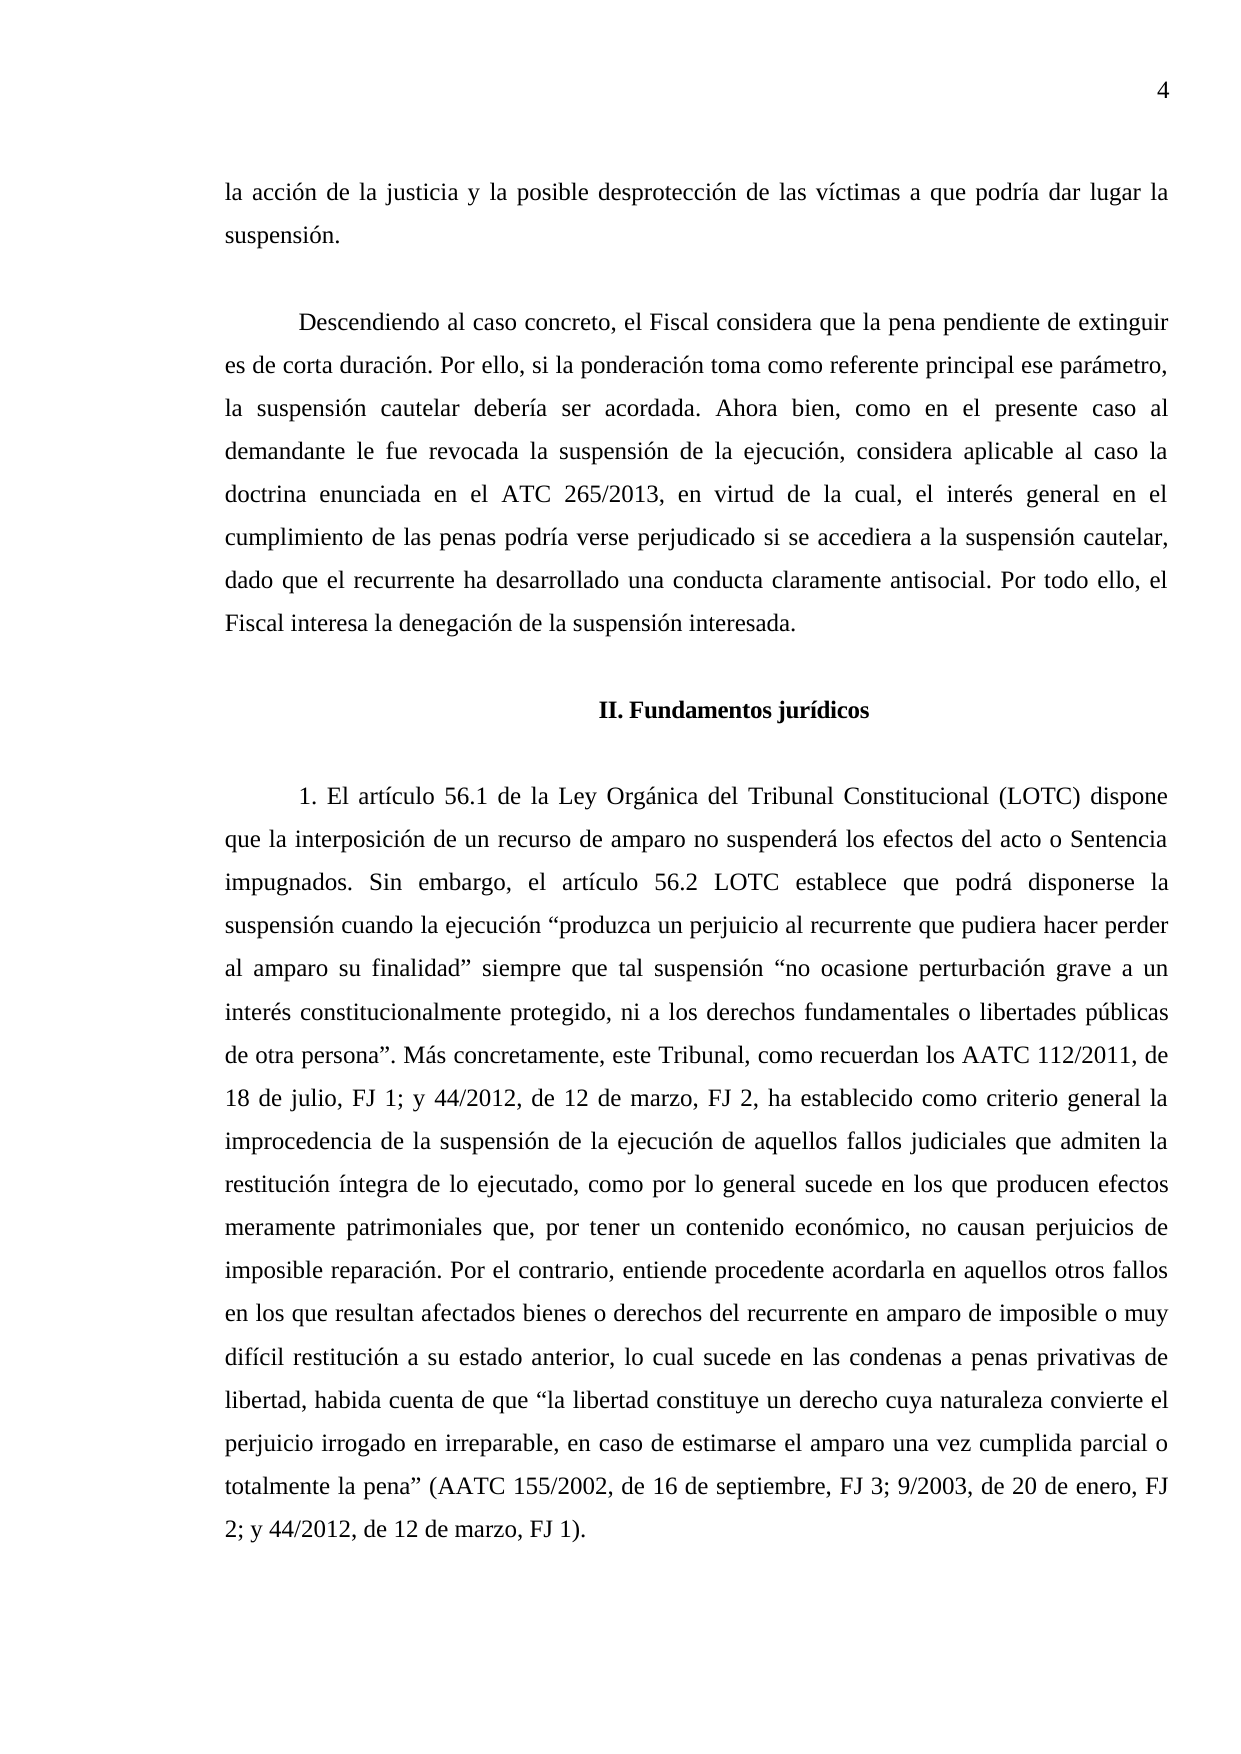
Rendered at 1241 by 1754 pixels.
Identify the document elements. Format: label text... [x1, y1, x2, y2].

text Descendiendo al caso concreto, el Fiscal considera que la pena pendiente de extinguir es de corta duración. Por ello, si la ponderación toma como referente principal ese parámetro, la suspensión cautelar debería ser acordada. Ahora bien, como en el presente caso al demandante le fue revocada la suspensión de la ejecución, considera aplicable al caso la doctrina enunciada en el ATC 265/2013, en virtud de la cual, el interés general en el cumplimiento de las penas podría verse perjudicado si se accediera a la suspensión cautelar, dado que el recurrente ha desarrollado una conducta claramente antisocial. Por todo ello, el Fiscal interesa la denegación de la suspensión interesada. [224, 307, 1169, 637]
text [224, 177, 1169, 249]
text 1. El artículo 56.1 de la Ley Orgánica del Tribunal Constitucional (LOTC) dispone que la interposición de un recurso de amparo no suspenderá los efectos del acto o Sentencia impugnados. Sin embargo, el artículo 56.2 LOTC establece que podrá disponerse la suspensión cuando la ejecución “produzca un perjuicio al recurrente que pudiera hacer perder al amparo su finalidad” siempre que tal suspensión “no ocasione perturbación grave a un interés constitucionalmente protegido, ni a los derechos fundamentales o libertades públicas de otra persona”. Más concretamente, este Tribunal, como recuerdan los AATC 112/2011, de 18 de julio, FJ 1; y 44/2012, de 12 de marzo, FJ 2, ha establecido como criterio general la improcedencia de la suspensión de la ejecución de aquellos fallos judiciales que admiten la restitución íntegra de lo ejecutado, como por lo general sucede en los que producen efectos meramente patrimoniales que, por tener un contenido económico, no causan perjuicios de imposible reparación. Por el contrario, entiende procedente acordarla en aquellos otros fallos en los que resultan afectados bienes o derechos del recurrente en amparo de imposible o muy difícil restitución a su estado anterior, lo cual sucede en las condenas a penas privativas de libertad, habida cuenta de que “la libertad constituye un derecho cuya naturaleza convierte el perjuicio irrogado en irreparable, en caso de estimarse el amparo una vez cumplida parcial o totalmente la pena” (AATC 155/2002, de 16 de septiembre, FJ 3; 9/2003, de 20 de enero, FJ 2; y 44/2012, de 12 de marzo, FJ 1). [224, 781, 1169, 1543]
subtitle II. Fundamentos jurídicos [224, 695, 1169, 723]
